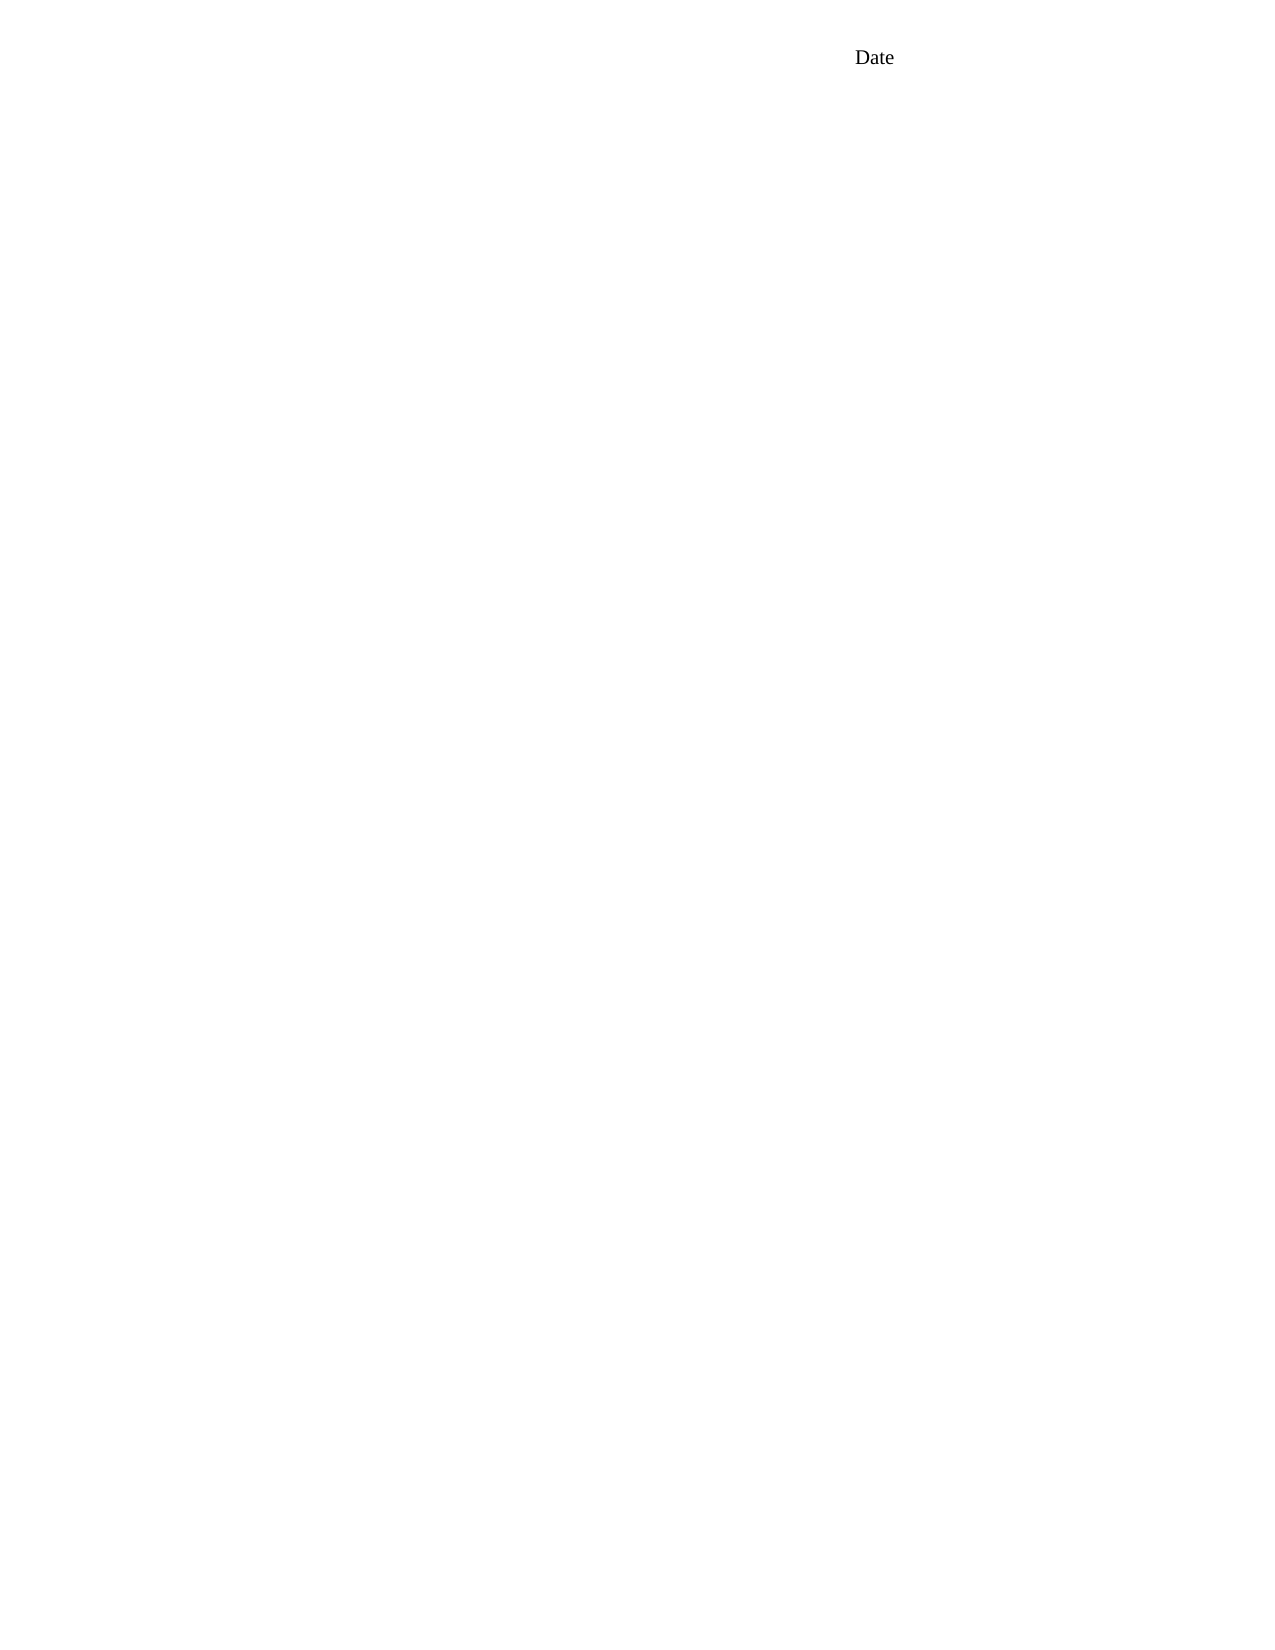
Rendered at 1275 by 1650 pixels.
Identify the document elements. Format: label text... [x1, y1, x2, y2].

text Date [105, 45, 1170, 69]
